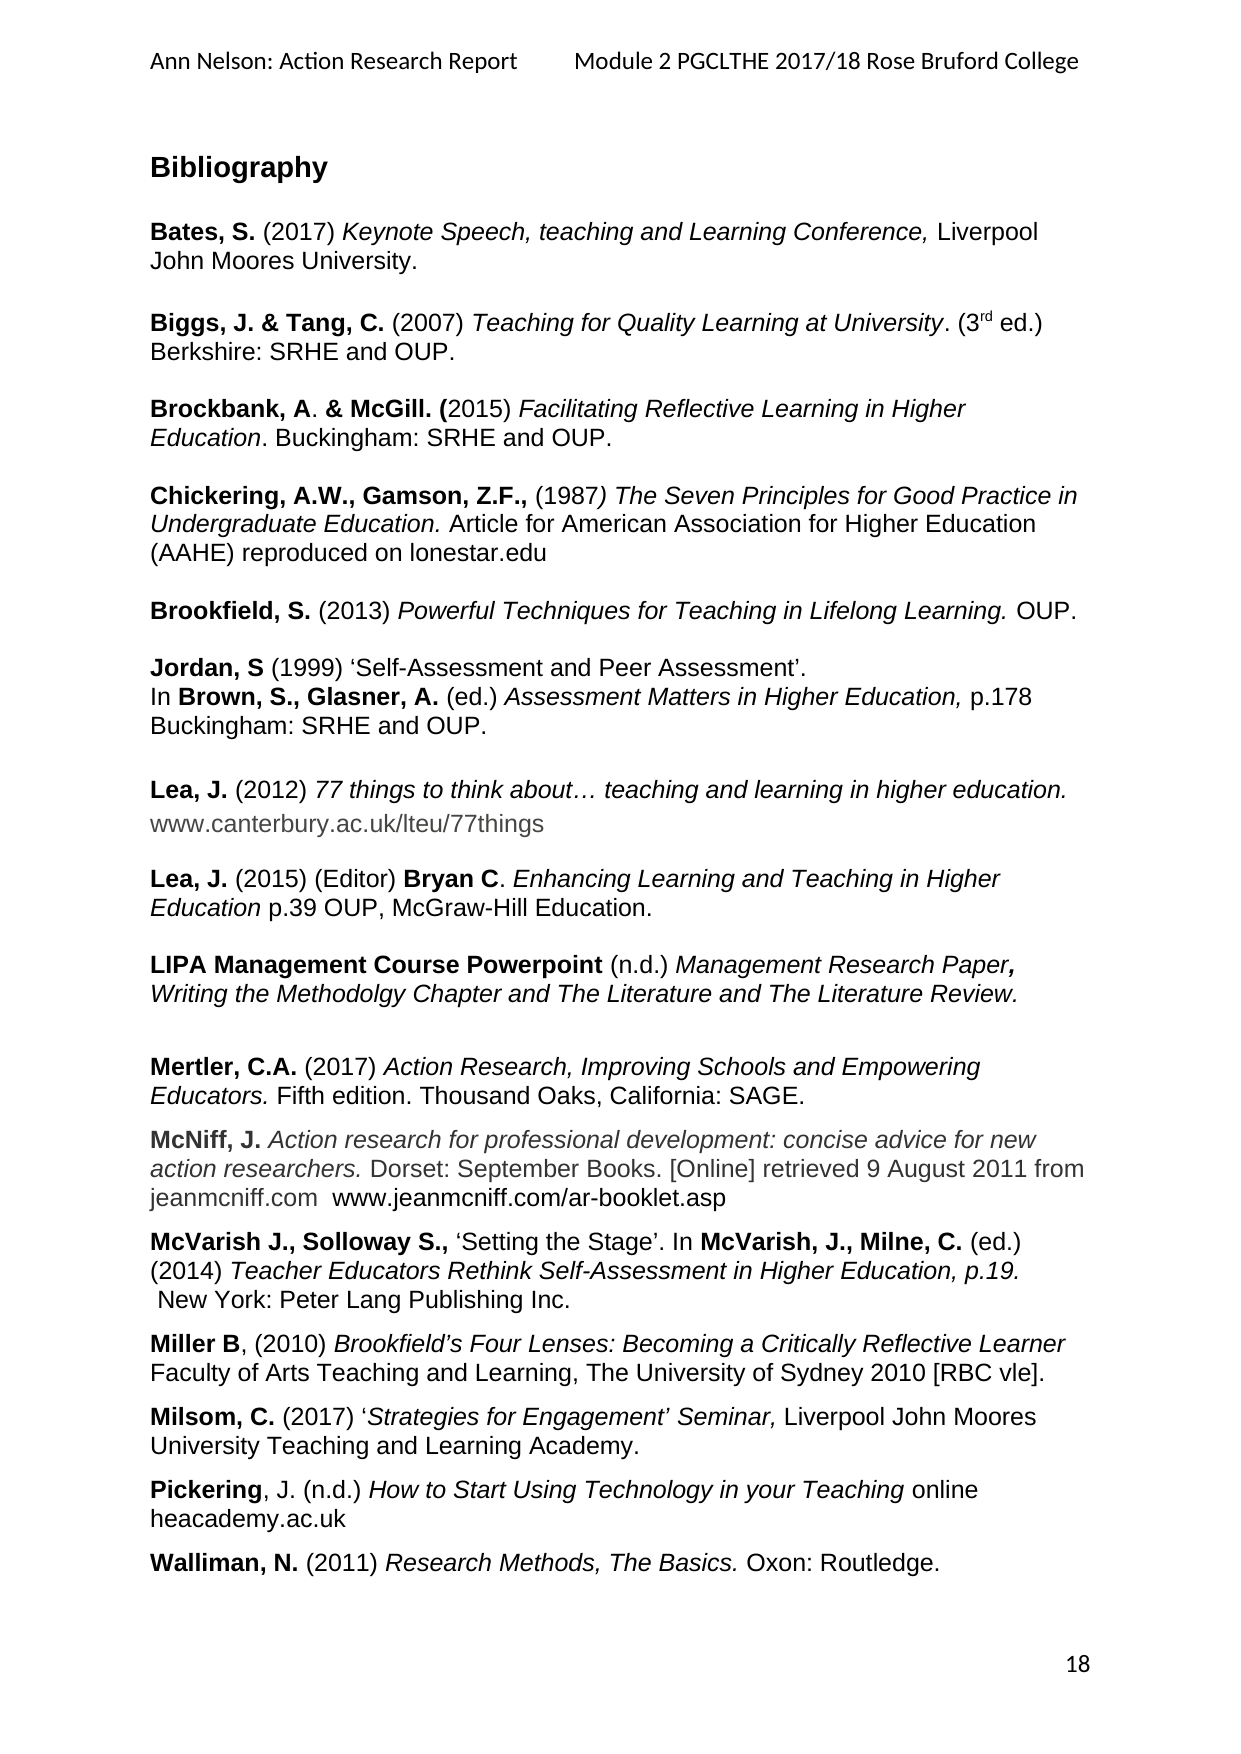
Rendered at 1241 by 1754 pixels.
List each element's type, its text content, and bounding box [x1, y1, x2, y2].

text Milsom, C. (2017) ‘Strategies for Engagement’ Seminar, Liverpool John Moores University Teaching and Learning Academy. [150, 1402, 1090, 1459]
text Lea, J. (2015) (Editor) Bryan C. Enhancing Learning and Teaching in Higher Education p.39 OUP, McGraw-Hill Education. [150, 864, 1090, 921]
text McNiff, J. Action research for professional development: concise advice for new action researchers. Dorset: September Books. [Online] retrieved 9 August 2011 from jeanmcniff.com www.jeanmcniff.com/ar-booklet.asp [150, 1125, 1090, 1211]
text Walliman, N. (2011) Research Methods, The Basics. Oxon: Routledge. [150, 1548, 1090, 1577]
text Pickering, J. (n.d.) How to Start Using Technology in your Teaching online heacademy.ac.uk [150, 1475, 1090, 1533]
text John Moores University. [150, 246, 1090, 274]
text Jordan, S (1999) ‘Self-Assessment and Peer Assessment’. [150, 653, 1090, 682]
text LIPA Management Course Powerpoint (n.d.) Management Research Paper, Writing the Methodolgy Chapter and The Literature and The Literature Review. [150, 950, 1090, 1008]
text Brockbank, A. & McGill. (2015) Facilitating Reflective Learning in Higher Education. Buckingham: SRHE and OUP. [150, 394, 1090, 452]
text Biggs, J. & Tang, C. (2007) Teaching for Quality Learning at University. (3rd ed.) Berkshire: SRHE and OUP. [150, 308, 1090, 366]
text McVarish J., Solloway S., ‘Setting the Stage’. In McVarish, J., Milne, C. (ed.) (2014) Teacher Educators Rethink Self-Assessment in Higher Education, p.19. New York: Peter Lang Publishing Inc. [150, 1227, 1090, 1313]
text Brookfield, S. (2013) Powerful Techniques for Teaching in Lifelong Learning. OUP. [150, 596, 1090, 624]
text Chickering, A.W., Gamson, Z.F., (1987) The Seven Principles for Good Practice in Undergraduate Education. Article for American Association for Higher Education (AAHE) reproduced on lonestar.edu [150, 481, 1090, 567]
text Bibliography [150, 150, 1090, 183]
text Mertler, C.A. (2017) Action Research, Improving Schools and Empowering Educators. Fifth edition. Thousand Oaks, California: SAGE. [806, 1052, 1090, 1109]
text Miller B, (2010) Brookfield’s Four Lenses: Becoming a Critically Reflective Learner Faculty of Arts Teaching and Learning, The University of Sydney 2010 [RBC vle]. [150, 1329, 1090, 1386]
text In Brown, S., Glasner, A. (ed.) Assessment Matters in Higher Education, p.178 Buckingham: SRHE and OUP. [150, 682, 1090, 739]
text Lea, J. (2012) 77 things to think about… teaching and learning in higher education. www.canterbury.ac.uk/lteu/77things [150, 768, 1090, 839]
text Bates, S. (2017) Keynote Speech, teaching and Learning Conference, Liverpool [150, 217, 1090, 246]
